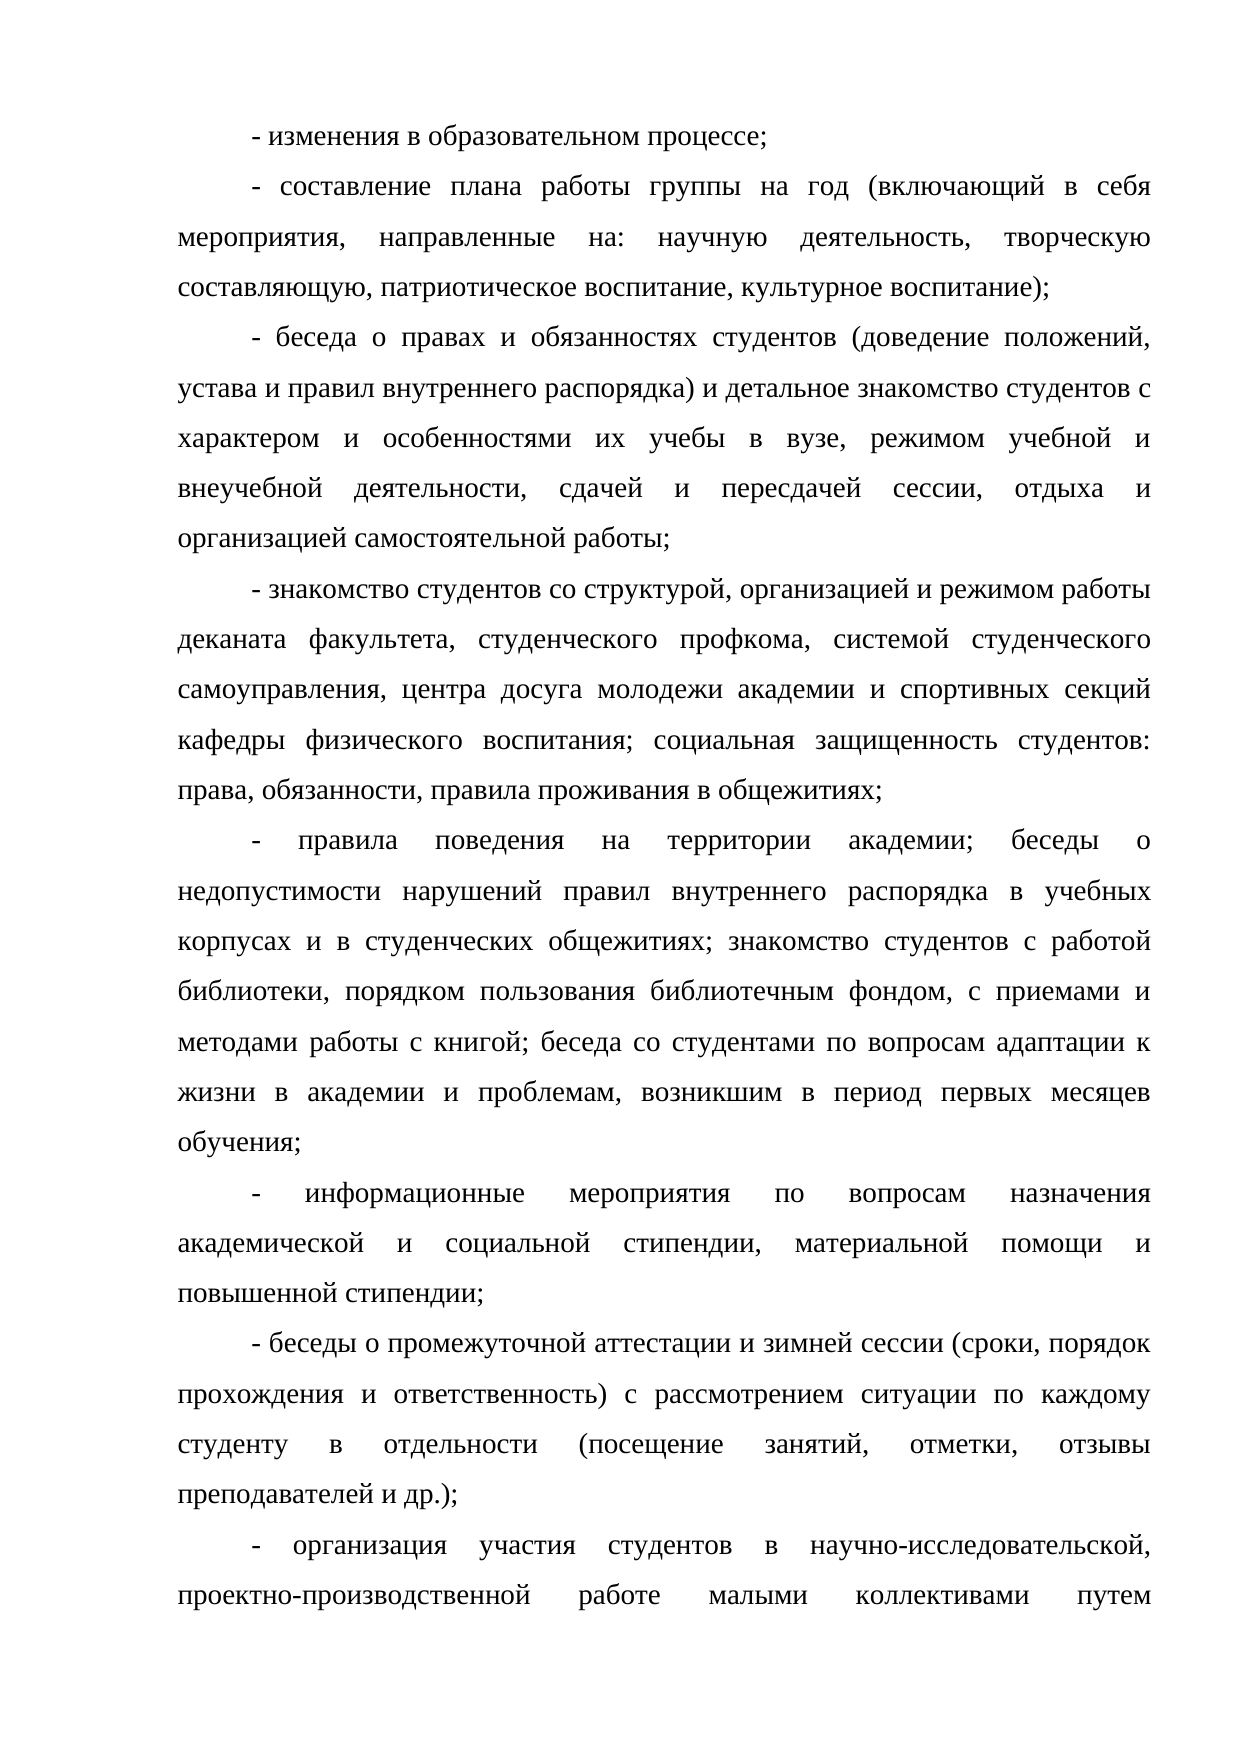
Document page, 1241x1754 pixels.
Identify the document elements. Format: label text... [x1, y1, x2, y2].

text - изменения в образовательном процессе; [177, 118, 1152, 152]
text - составление плана работы группы на год (включающий в себя мероприятия, направленные на: научную деятельность, творческую составляющую, патриотическое воспитание, культурное воспитание); [177, 168, 1152, 303]
text - беседы о промежуточной аттестации и зимней сессии (сроки, порядок прохождения и ответственность) с рассмотрением ситуации по каждому студенту в отдельности (посещение занятий, отметки, отзывы преподавателей и др.); [177, 1326, 1152, 1510]
text - беседа о правах и обязанностях студентов (доведение положений, устава и правил внутреннего распорядка) и детальное знакомство студентов с характером и особенностями их учебы в вузе, режимом учебной и внеучебной деятельности, сдачей и пересдачей сессии, отдыха и организацией самостоятельной работы; [177, 319, 1152, 554]
text - правила поведения на территории академии; беседы о недопустимости нарушений правил внутреннего распорядка в учебных корпусах и в студенческих общежитиях; знакомство студентов с работой библиотеки, порядком пользования библиотечным фондом, с приемами и методами работы с книгой; беседа со студентами по вопросам адаптации к жизни в академии и проблемам, возникшим в период первых месяцев обучения; [177, 822, 1152, 1158]
text - знакомство студентов со структурой, организацией и режимом работы деканата факультета, студенческого профкома, системой студенческого самоуправления, центра досуга молодежи академии и спортивных секций кафедры физического воспитания; социальная защищенность студентов: права, обязанности, правила проживания в общежитиях; [177, 571, 1152, 806]
text - информационные мероприятия по вопросам назначения академической и социальной стипендии, материальной помощи и повышенной стипендии; [177, 1175, 1152, 1309]
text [177, 1527, 1152, 1611]
